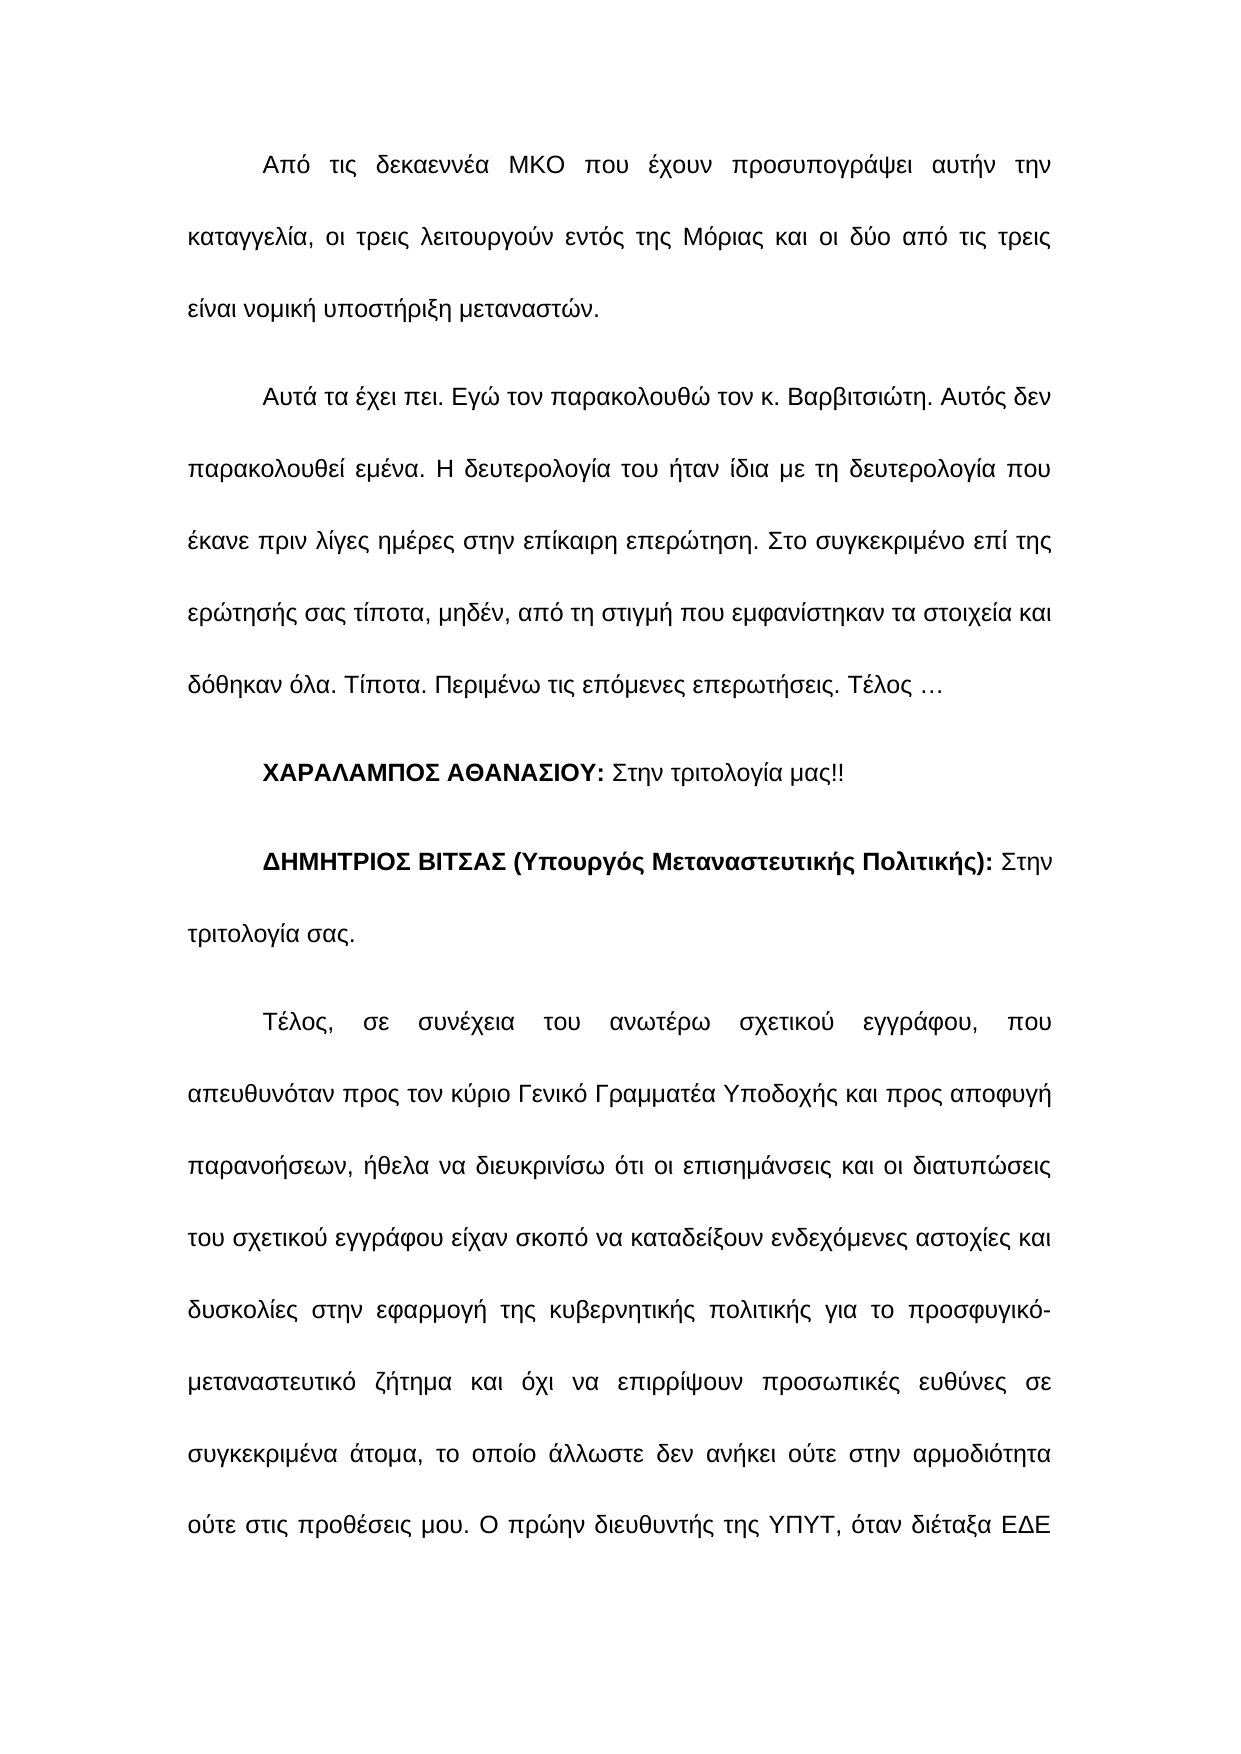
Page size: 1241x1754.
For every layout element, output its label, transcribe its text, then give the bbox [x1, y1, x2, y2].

text ΔΗΜΗΤΡΙΟΣ ΒΙΤΣΑΣ (Υπουργός Μεταναστευτικής Πολιτικής): Στην τριτολογία σας. [187, 847, 1053, 947]
text Αυτά τα έχει πει. Εγώ τον παρακολουθώ τον κ. Βαρβιτσιώτη. Αυτός δεν παρακολουθεί εμένα. Η δευτερολογία του ήταν ίδια με τη δευτερολογία που έκανε πριν λίγες ημέρες στην επίκαιρη επερώτηση. Στο συγκεκριμένο επί της ερώτησής σας τίποτα, μηδέν, από τη στιγμή που εμφανίστηκαν τα στοιχεία και δόθηκαν όλα. Τίποτα. Περιμένω τις επόμενες επερωτήσεις. Τέλος … [187, 382, 1053, 698]
text Από τις δεκαεννέα ΜΚΟ που έχουν προσυπογράψει αυτήν την καταγγελία, οι τρεις λειτουργούν εντός της Μόριας και οι δύο από τις τρεις είναι νομική υποστήριξη μεταναστών. [187, 150, 1053, 322]
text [187, 1007, 1053, 1539]
text ΧΑΡΑΛΑΜΠΟΣ ΑΘΑΝΑΣΙΟΥ: Στην τριτολογία μας!! [187, 758, 1053, 787]
